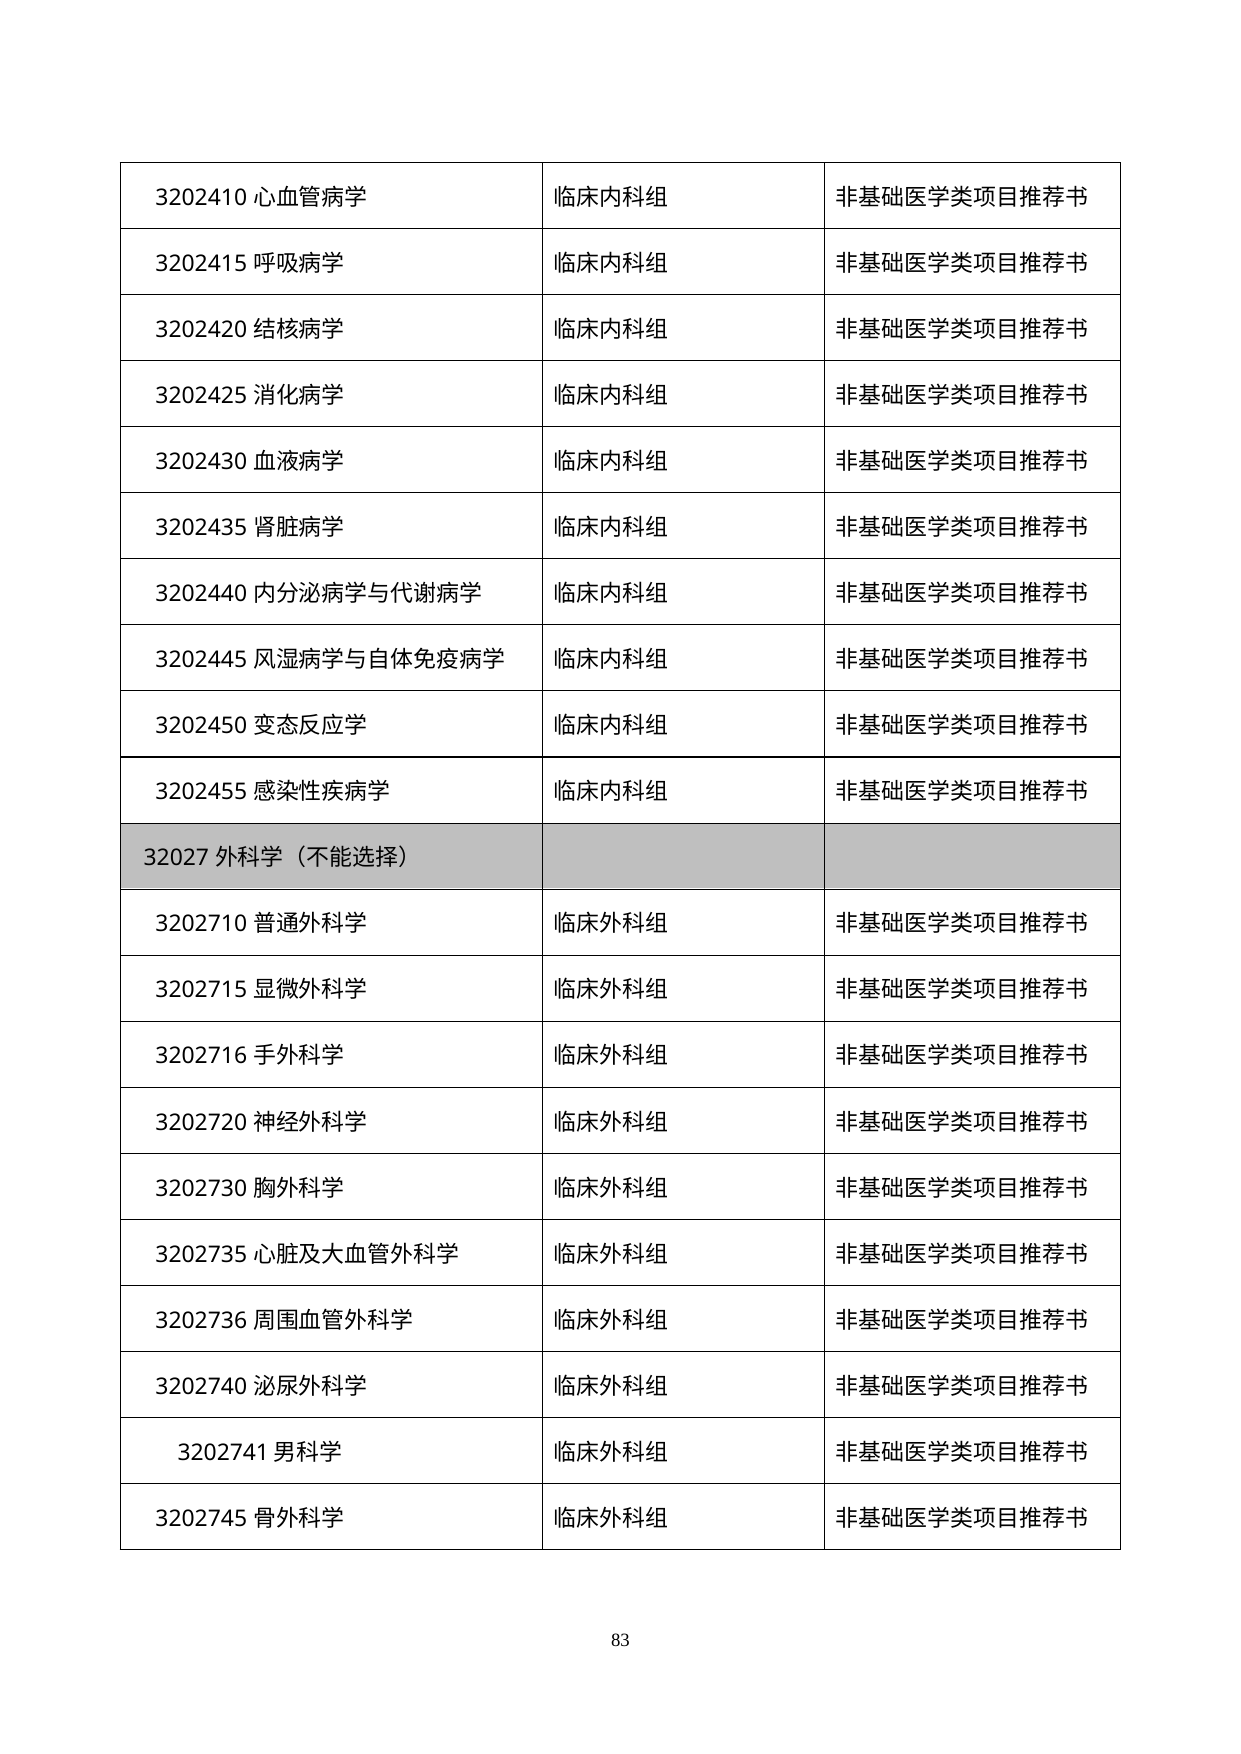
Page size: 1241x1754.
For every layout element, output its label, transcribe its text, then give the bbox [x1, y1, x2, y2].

table_cell 3202420 结核病学 [121, 295, 542, 360]
table_cell 非基础医学类项目推荐书 [825, 625, 1120, 690]
table_cell 3202745 骨外科学 [121, 1484, 542, 1549]
table_cell 3202450 变态反应学 [121, 691, 542, 756]
table_cell 临床外科组 [543, 1154, 824, 1219]
table_cell 3202716 手外科学 [121, 1022, 542, 1087]
table_cell 临床外科组 [543, 956, 824, 1021]
table_cell 临床外科组 [543, 1220, 824, 1285]
table_cell 非基础医学类项目推荐书 [825, 1352, 1120, 1417]
table_cell 32027 外科学（不能选择） [121, 824, 542, 888]
table_cell 临床内科组 [543, 758, 824, 822]
table_cell [543, 824, 824, 888]
table_cell 3202455 感染性疾病学 [121, 758, 542, 822]
table_cell 3202730 胸外科学 [121, 1154, 542, 1219]
table_cell 临床内科组 [543, 559, 824, 624]
table_cell 3202736 周围血管外科学 [121, 1286, 542, 1351]
table_cell 临床内科组 [543, 427, 824, 492]
table_cell 非基础医学类项目推荐书 [825, 295, 1120, 360]
table_cell 3202735 心脏及大血管外科学 [121, 1220, 542, 1285]
table_cell 非基础医学类项目推荐书 [825, 1154, 1120, 1219]
table_cell 临床外科组 [543, 1484, 824, 1549]
table_cell 3202430 血液病学 [121, 427, 542, 492]
table_cell 3202710 普通外科学 [121, 890, 542, 954]
table_cell 临床外科组 [543, 1088, 824, 1153]
table_cell 非基础医学类项目推荐书 [825, 1484, 1120, 1549]
table_cell 临床外科组 [543, 1352, 824, 1417]
table_cell 3202415 呼吸病学 [121, 229, 542, 294]
table_cell 非基础医学类项目推荐书 [825, 1220, 1120, 1285]
table_cell 3202740 泌尿外科学 [121, 1352, 542, 1417]
table_cell 临床外科组 [543, 1286, 824, 1351]
table_cell 3202445 风湿病学与自体免疫病学 [121, 625, 542, 690]
table_cell 非基础医学类项目推荐书 [825, 229, 1120, 294]
table_cell 临床内科组 [543, 493, 824, 558]
table_cell 非基础医学类项目推荐书 [825, 427, 1120, 492]
table_cell 非基础医学类项目推荐书 [825, 559, 1120, 624]
table_cell 临床内科组 [543, 361, 824, 426]
table_cell 非基础医学类项目推荐书 [825, 163, 1120, 228]
table_cell 临床内科组 [543, 229, 824, 294]
table_cell 临床外科组 [543, 890, 824, 954]
table_cell 非基础医学类项目推荐书 [825, 890, 1120, 954]
table_cell 非基础医学类项目推荐书 [825, 691, 1120, 756]
table_cell 临床内科组 [543, 625, 824, 690]
table_cell 3202741男科学 [121, 1418, 542, 1483]
table_cell 非基础医学类项目推荐书 [825, 758, 1120, 822]
table_cell 非基础医学类项目推荐书 [825, 1022, 1120, 1087]
table_cell 临床外科组 [543, 1418, 824, 1483]
table_cell 非基础医学类项目推荐书 [825, 1418, 1120, 1483]
table_cell 3202410 心血管病学 [121, 163, 542, 228]
table_cell 临床内科组 [543, 163, 824, 228]
table_cell 3202720 神经外科学 [121, 1088, 542, 1153]
table_cell [825, 824, 1120, 888]
table_cell 3202440 内分泌病学与代谢病学 [121, 559, 542, 624]
table_cell 临床内科组 [543, 691, 824, 756]
table_cell 3202435 肾脏病学 [121, 493, 542, 558]
table_cell 非基础医学类项目推荐书 [825, 493, 1120, 558]
table_cell 临床内科组 [543, 295, 824, 360]
table_cell 3202715 显微外科学 [121, 956, 542, 1021]
table_cell 临床外科组 [543, 1022, 824, 1087]
table_cell 3202425 消化病学 [121, 361, 542, 426]
table_cell 非基础医学类项目推荐书 [825, 956, 1120, 1021]
table_cell 非基础医学类项目推荐书 [825, 361, 1120, 426]
table_cell 非基础医学类项目推荐书 [825, 1286, 1120, 1351]
table_cell 非基础医学类项目推荐书 [825, 1088, 1120, 1153]
